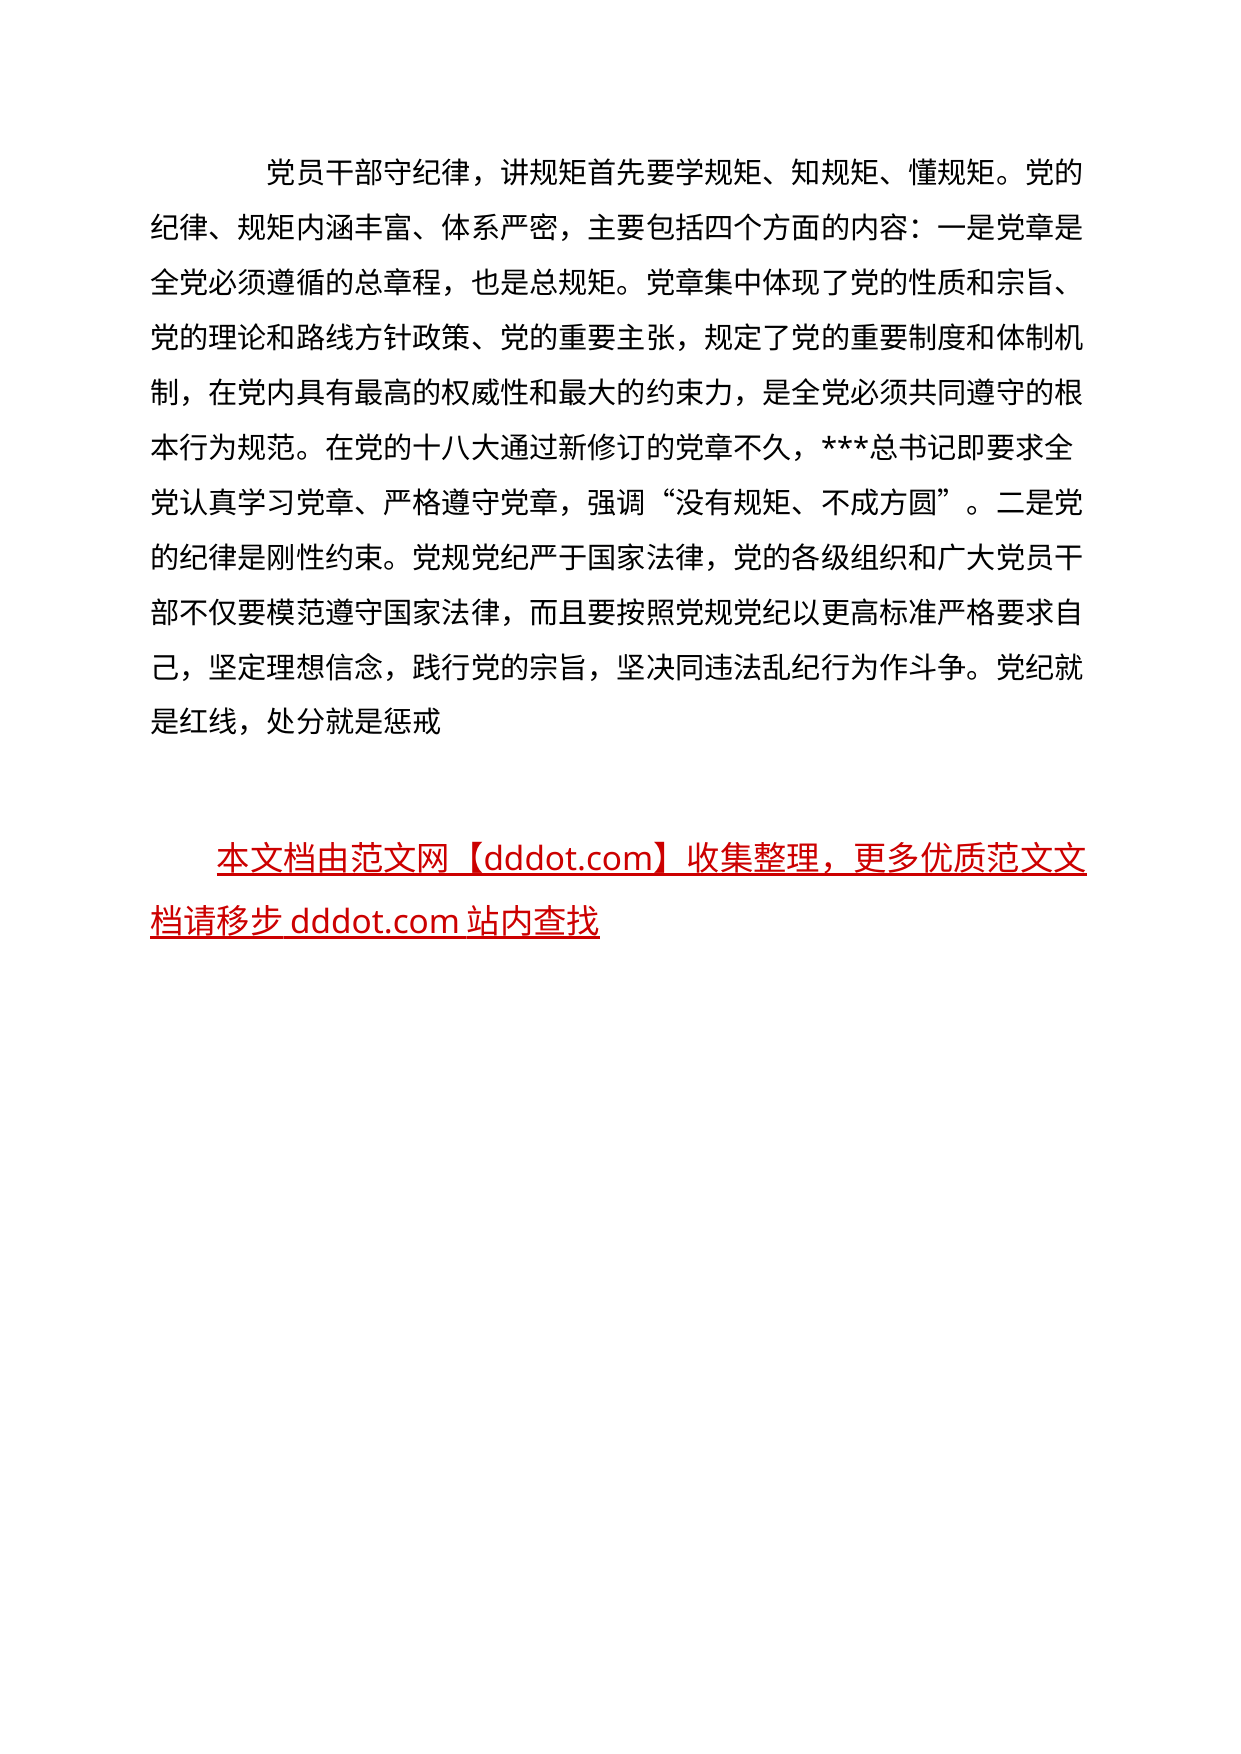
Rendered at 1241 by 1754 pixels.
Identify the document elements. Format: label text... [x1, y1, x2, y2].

text 党员干部守纪律，讲规矩首先要学规矩、知规矩、懂规矩。党的纪律、规矩内涵丰富、体系严密，主要包括四个方面的内容：一是党章是全党必须遵循的总章程，也是总规矩。党章集中体现了党的性质和宗旨、党的理论和路线方针政策、党的重要主张，规定了党的重要制度和体制机制，在党内具有最高的权威性和最大的约束力，是全党必须共同遵守的根本行为规范。在党的十八大通过新修订的党章不久，***总书记即要求全党认真学习党章、严格遵守党章，强调“没有规矩、不成方圆”。二是党的纪律是刚性约束。党规党纪严于国家法律，党的各级组织和广大党员干部不仅要模范遵守国家法律，而且要按照党规党纪以更高标准严格要求自己，坚定理想信念，践行党的宗旨，坚决同违法乱纪行为作斗争。党纪就是红线，处分就是惩戒 [150, 150, 1090, 741]
text 本文档由范文网【dddot.com】收集整理，更多优质范文文档请移步dddot.com站内查找 [150, 832, 1090, 943]
